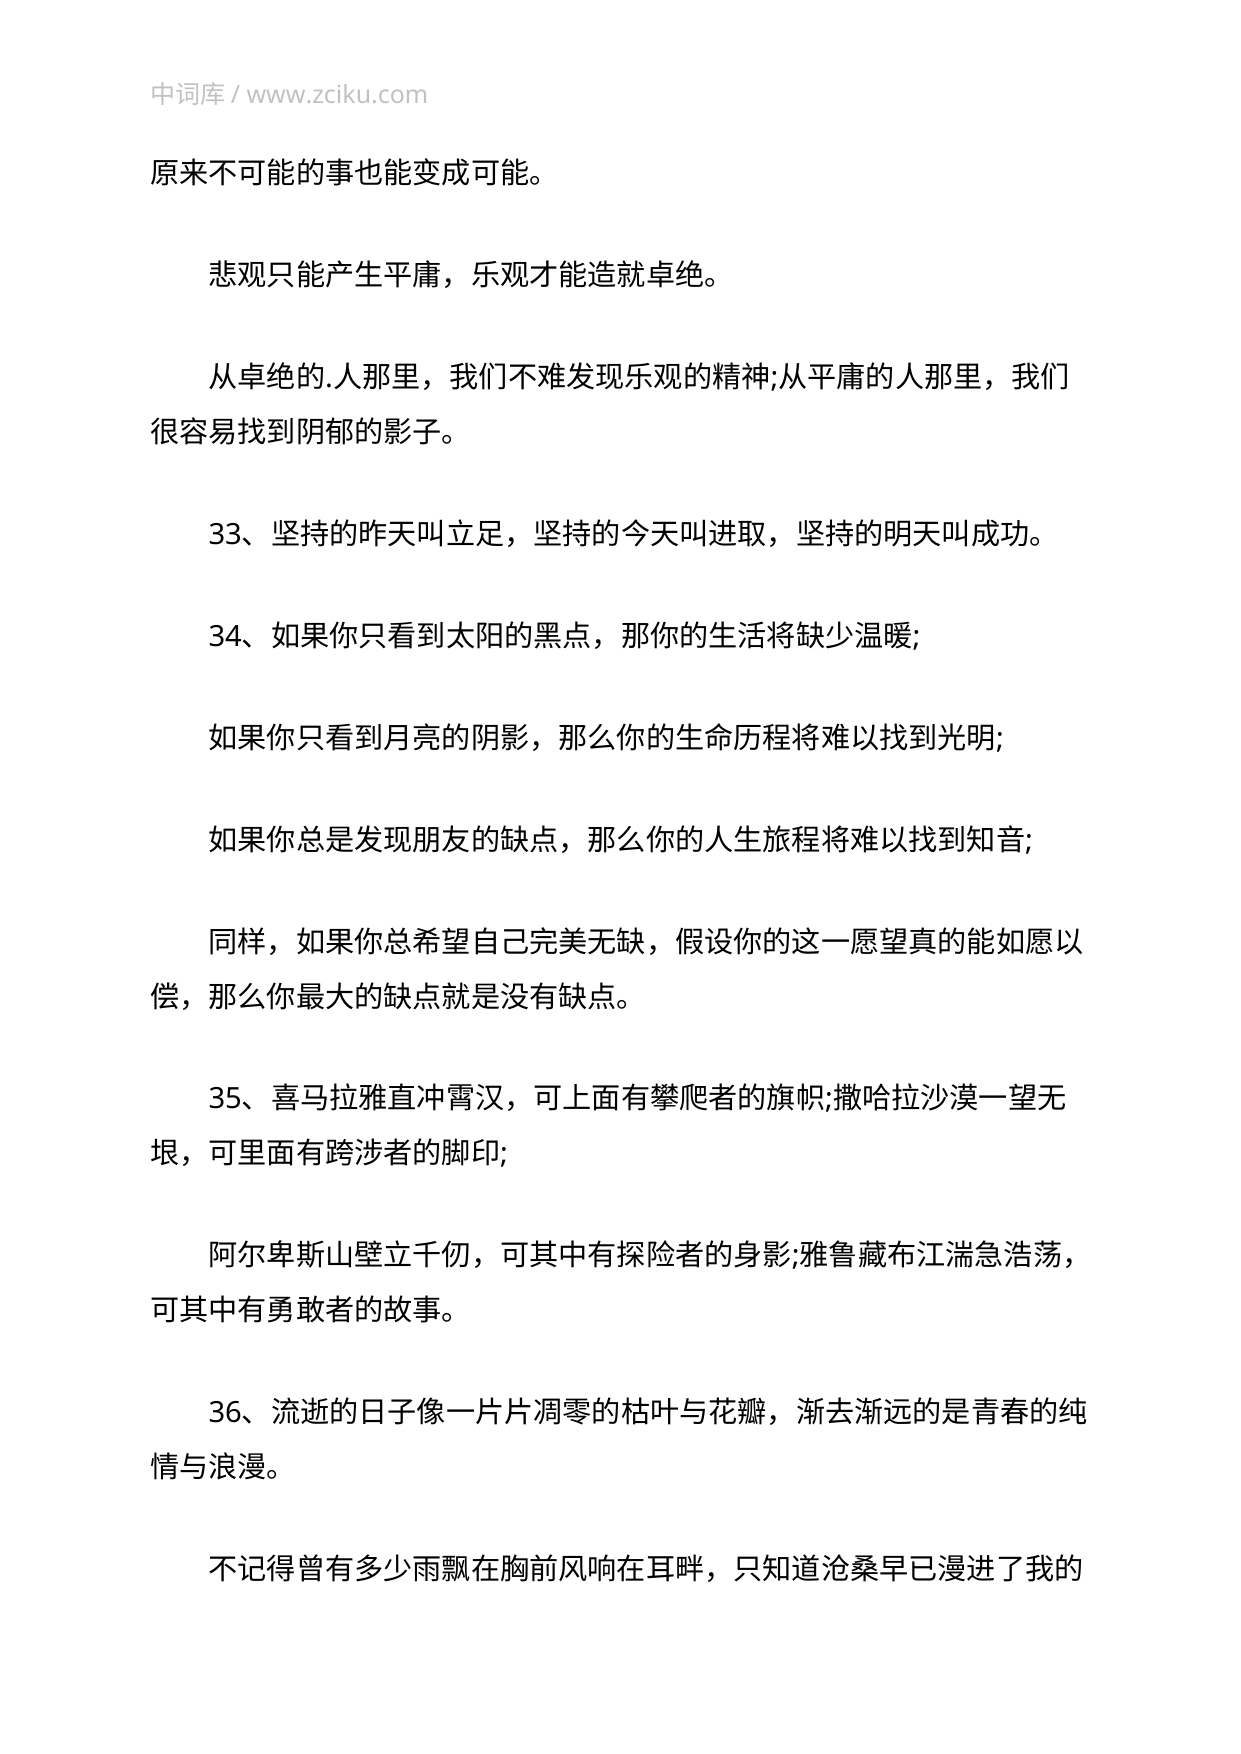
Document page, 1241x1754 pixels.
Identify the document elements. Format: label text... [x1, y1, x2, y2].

text 34、如果你只看到太阳的黑点，那你的生活将缺少温暖; [150, 612, 1090, 655]
text 36、流逝的日子像一片片凋零的枯叶与花瓣，渐去渐远的是青春的纯情与浪漫。 [150, 1389, 1090, 1486]
text 从卓绝的.人那里，我们不难发现乐观的精神;从平庸的人那里，我们很容易找到阴郁的影子。 [150, 353, 1090, 451]
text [150, 150, 1090, 192]
text 阿尔卑斯山壁立千仞，可其中有探险者的身影;雅鲁藏布江湍急浩荡，可其中有勇敢者的故事。 [150, 1232, 1090, 1329]
text 35、喜马拉雅直冲霄汉，可上面有攀爬者的旗帜;撒哈拉沙漠一望无垠，可里面有跨涉者的脚印; [150, 1075, 1090, 1172]
text 如果你只看到月亮的阴影，那么你的生命历程将难以找到光明; [150, 714, 1090, 757]
text 悲观只能产生平庸，乐观才能造就卓绝。 [150, 252, 1090, 294]
text 如果你总是发现朋友的缺点，那么你的人生旅程将难以找到知音; [150, 816, 1090, 859]
text 33、坚持的昨天叫立足，坚持的今天叫进取，坚持的明天叫成功。 [150, 510, 1090, 553]
text 同样，如果你总希望自己完美无缺，假设你的这一愿望真的能如愿以偿，那么你最大的缺点就是没有缺点。 [150, 918, 1090, 1015]
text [150, 1545, 1090, 1588]
